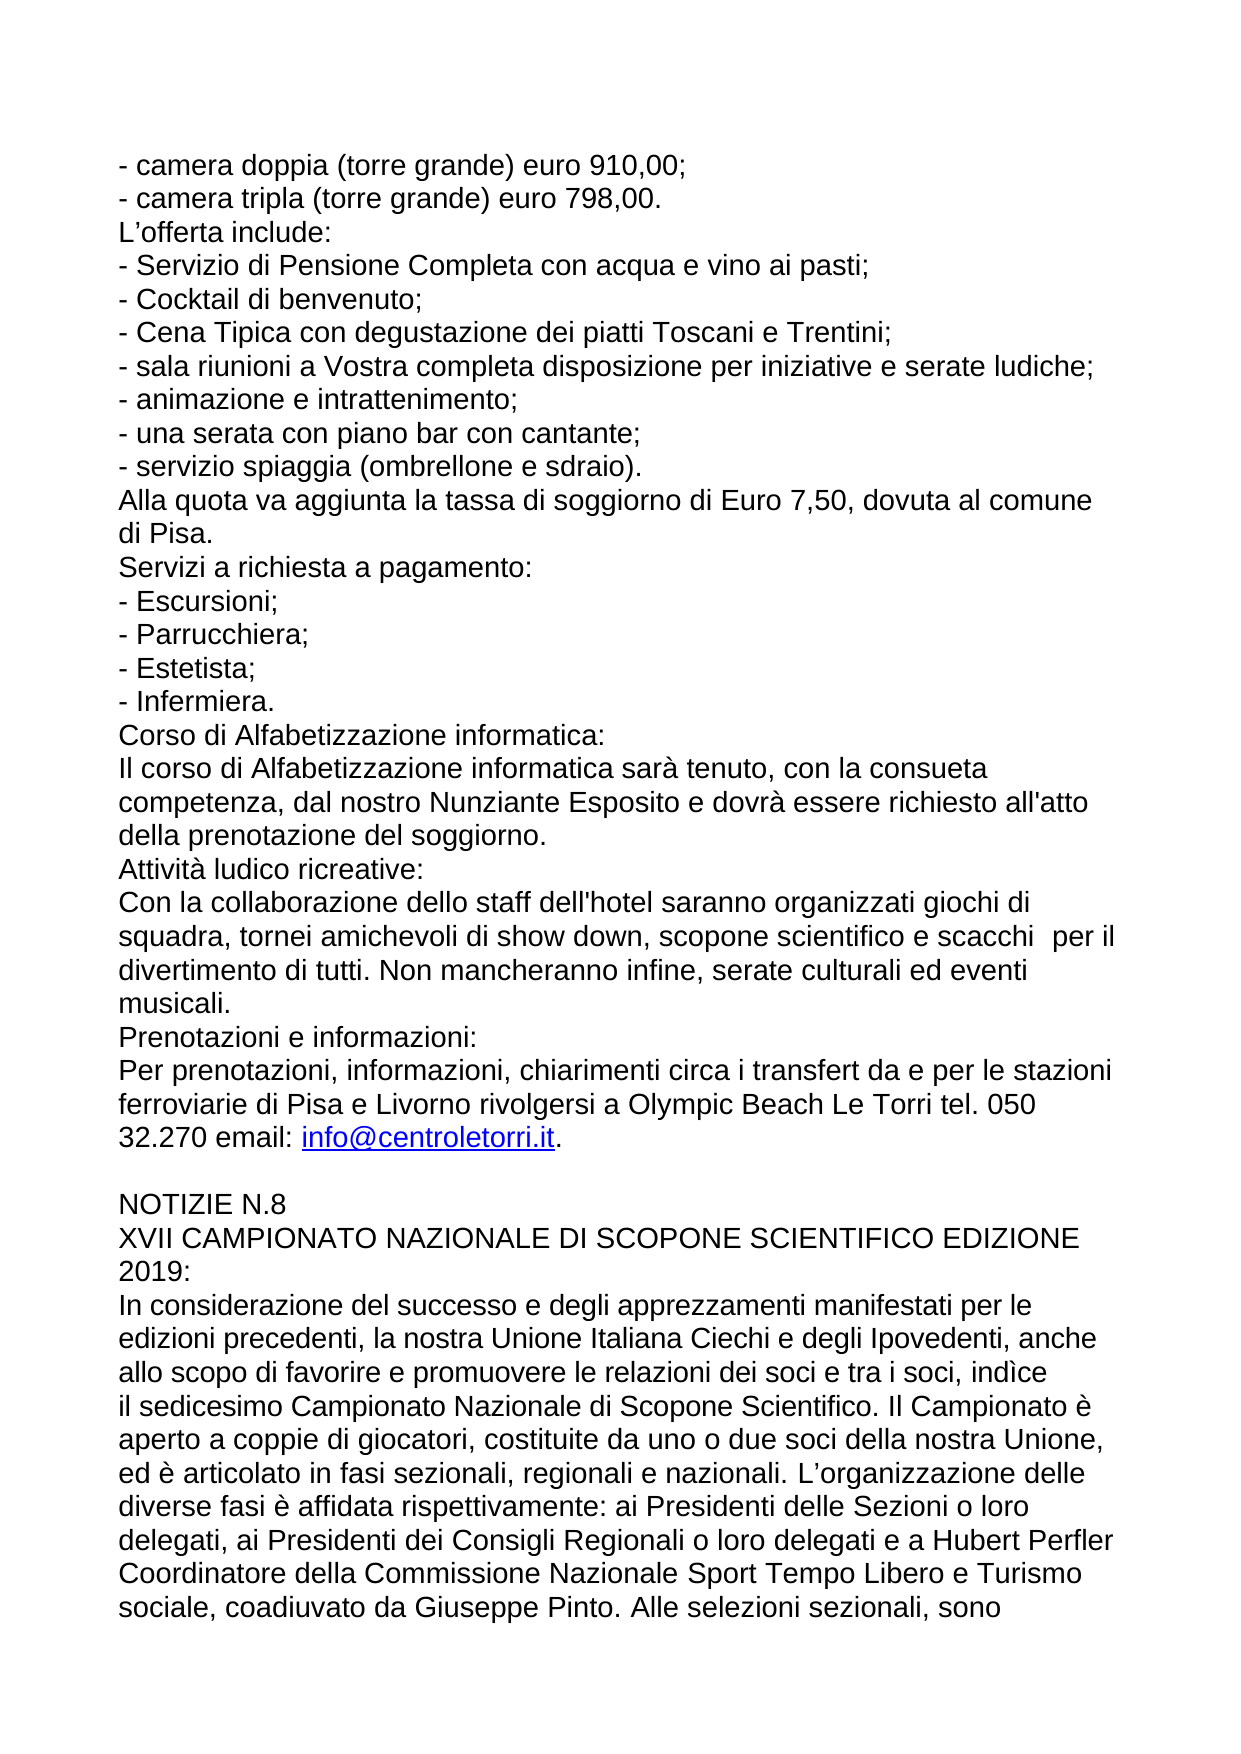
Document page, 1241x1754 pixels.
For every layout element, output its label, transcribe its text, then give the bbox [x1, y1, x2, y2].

text Con la collaborazione dello staff dell'hotel saranno organizzati giochi di squadra, tornei amichevoli di show down, scopone scientifico e scacchi per il divertimento di tutti. Non mancheranno infine, serate culturali ed eventi musicali. [118, 886, 1122, 1020]
text NOTIZIE N.8 [118, 1187, 1122, 1221]
text - Parrucchiera; [118, 617, 1122, 651]
text - Servizio di Pensione Completa con acqua e vino ai pasti; [118, 248, 1122, 282]
text Alla quota va aggiunta la tassa di soggiorno di Euro 7,50, dovuta al comune di Pisa. [118, 483, 1122, 550]
text Servizi a richiesta a pagamento: [118, 550, 1122, 584]
text - sala riunioni a Vostra completa disposizione per iniziative e serate ludiche; [118, 349, 1122, 382]
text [118, 1288, 1122, 1623]
text L’offerta include: [118, 215, 1122, 248]
text - Escursioni; [118, 584, 1122, 617]
text XVII CAMPIONATO NAZIONALE DI SCOPONE SCIENTIFICO EDIZIONE 2019: [118, 1221, 1122, 1288]
text Il corso di Alfabetizzazione informatica sarà tenuto, con la consueta competenza, dal nostro Nunziante Esposito e dovrà essere richiesto all'atto della prenotazione del soggiorno. [118, 751, 1122, 852]
text - Cocktail di benvenuto; [118, 282, 1122, 315]
text - servizio spiaggia (ombrellone e sdraio). [118, 449, 1122, 483]
text - camera tripla (torre grande) euro 798,00. [118, 181, 1122, 215]
text - Cena Tipica con degustazione dei piatti Toscani e Trentini; [118, 315, 1122, 349]
text - Estetista; [118, 651, 1122, 684]
text - una serata con piano bar con cantante; [118, 416, 1122, 449]
text - Infermiera. [118, 684, 1122, 718]
text - animazione e intrattenimento; [118, 382, 1122, 416]
text Per prenotazioni, informazioni, chiarimenti circa i transfert da e per le stazioni ferroviarie di Pisa e Livorno rivolgersi a Olympic Beach Le Torri tel. 050 32.270 email: info@centroletorri.it. [118, 1053, 1122, 1154]
text Attività ludico ricreative: [118, 852, 1122, 886]
text Prenotazioni e informazioni: [118, 1020, 1122, 1053]
text Corso di Alfabetizzazione informatica: [118, 718, 1122, 751]
text - camera doppia (torre grande) euro 910,00; [118, 148, 1122, 181]
